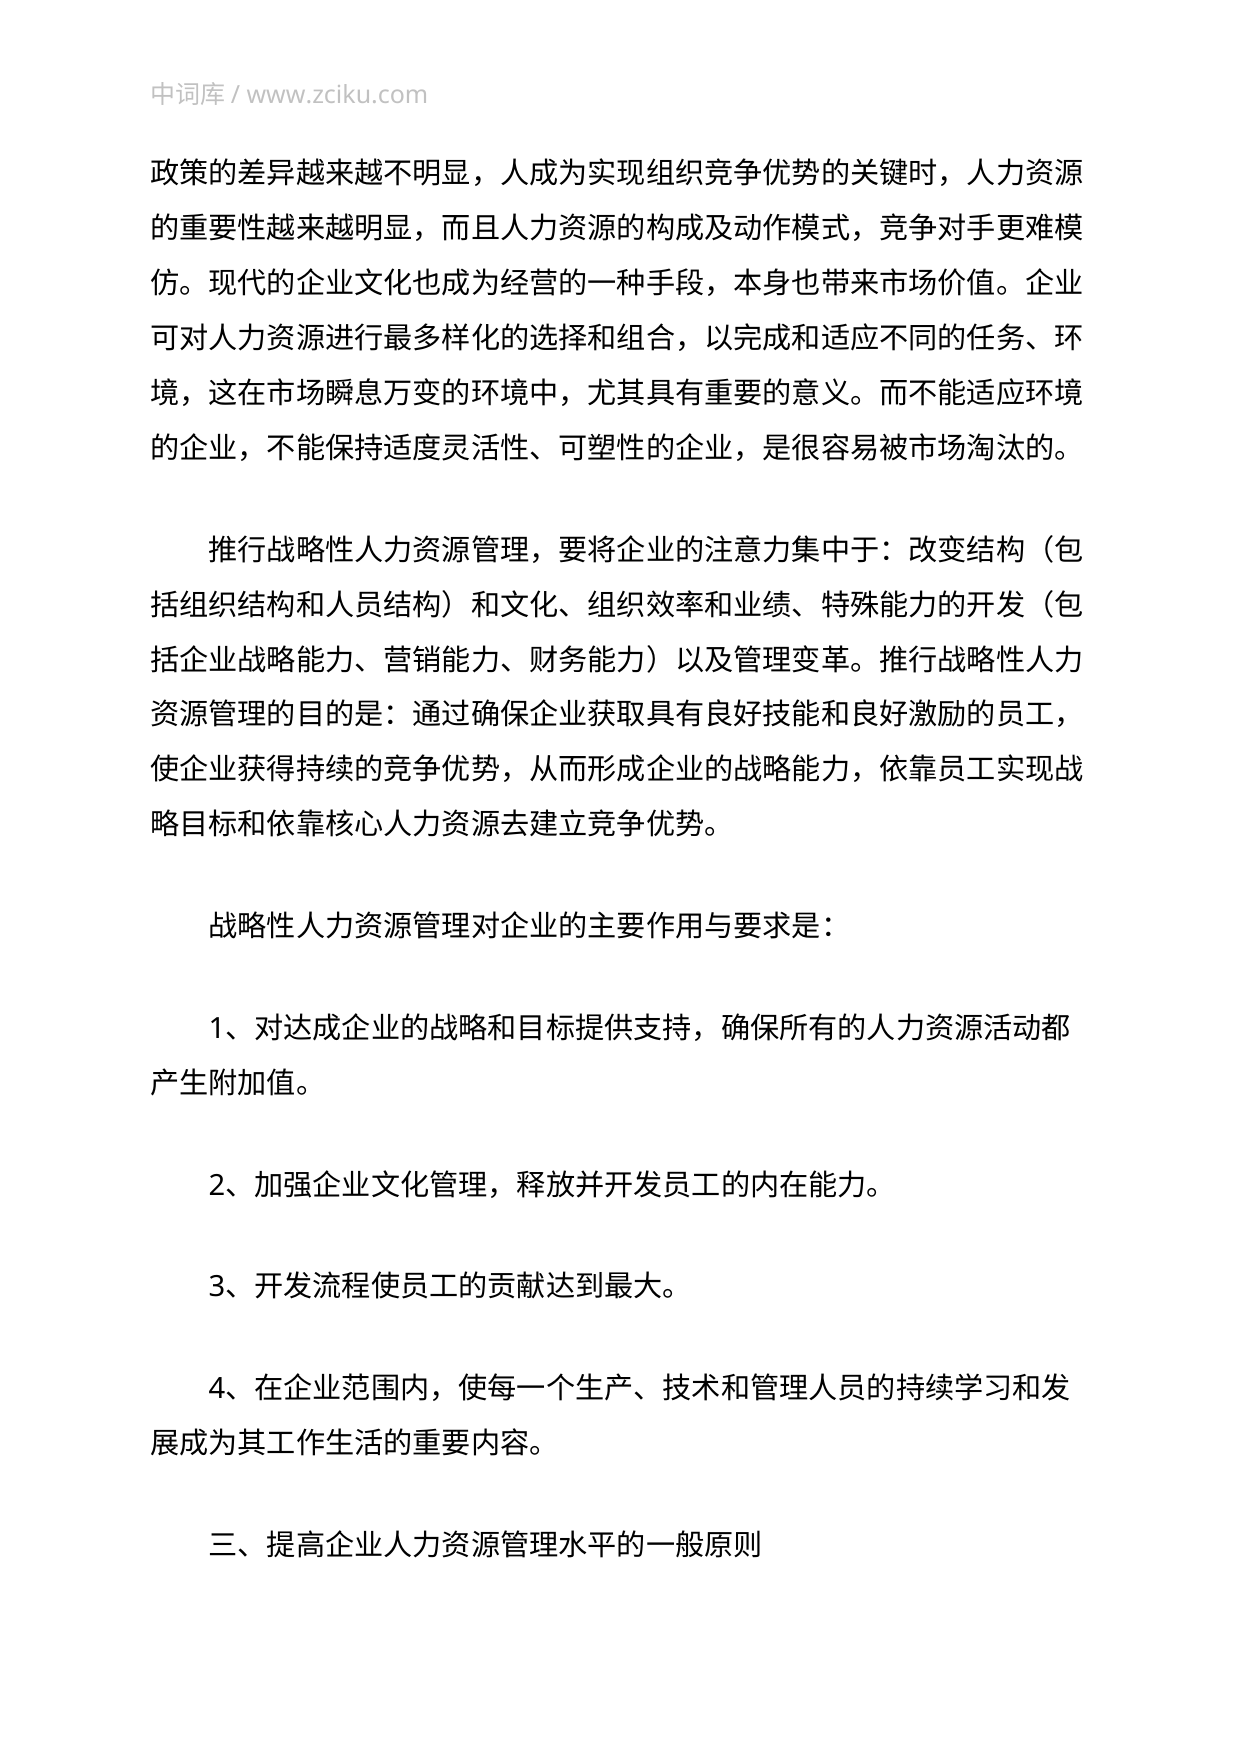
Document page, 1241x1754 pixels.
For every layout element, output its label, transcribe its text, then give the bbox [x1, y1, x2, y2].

text 战略性人力资源管理对企业的主要作用与要求是： [150, 902, 1090, 945]
text 三、提高企业人力资源管理水平的一般原则 [150, 1522, 1090, 1564]
text 推行战略性人力资源管理，要将企业的注意力集中于：改变结构（包括组织结构和人员结构）和文化、组织效率和业绩、特殊能力的开发（包括企业战略能力、营销能力、财务能力）以及管理变革。推行战略性人力资源管理的目的是：通过确保企业获取具有良好技能和良好激励的员工，使企业获得持续的竞争优势，从而形成企业的战略能力，依靠员工实现战略目标和依靠核心人力资源去建立竞争优势。 [150, 526, 1090, 843]
text 2、加强企业文化管理，释放并开发员工的内在能力。 [150, 1161, 1090, 1203]
text 1、对达成企业的战略和目标提供支持，确保所有的人力资源活动都产生附加值。 [150, 1004, 1090, 1102]
text 4、在企业范围内，使每一个生产、技术和管理人员的持续学习和发展成为其工作生活的重要内容。 [150, 1365, 1090, 1462]
text 3、开发流程使员工的贡献达到最大。 [150, 1263, 1090, 1305]
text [150, 150, 1090, 467]
